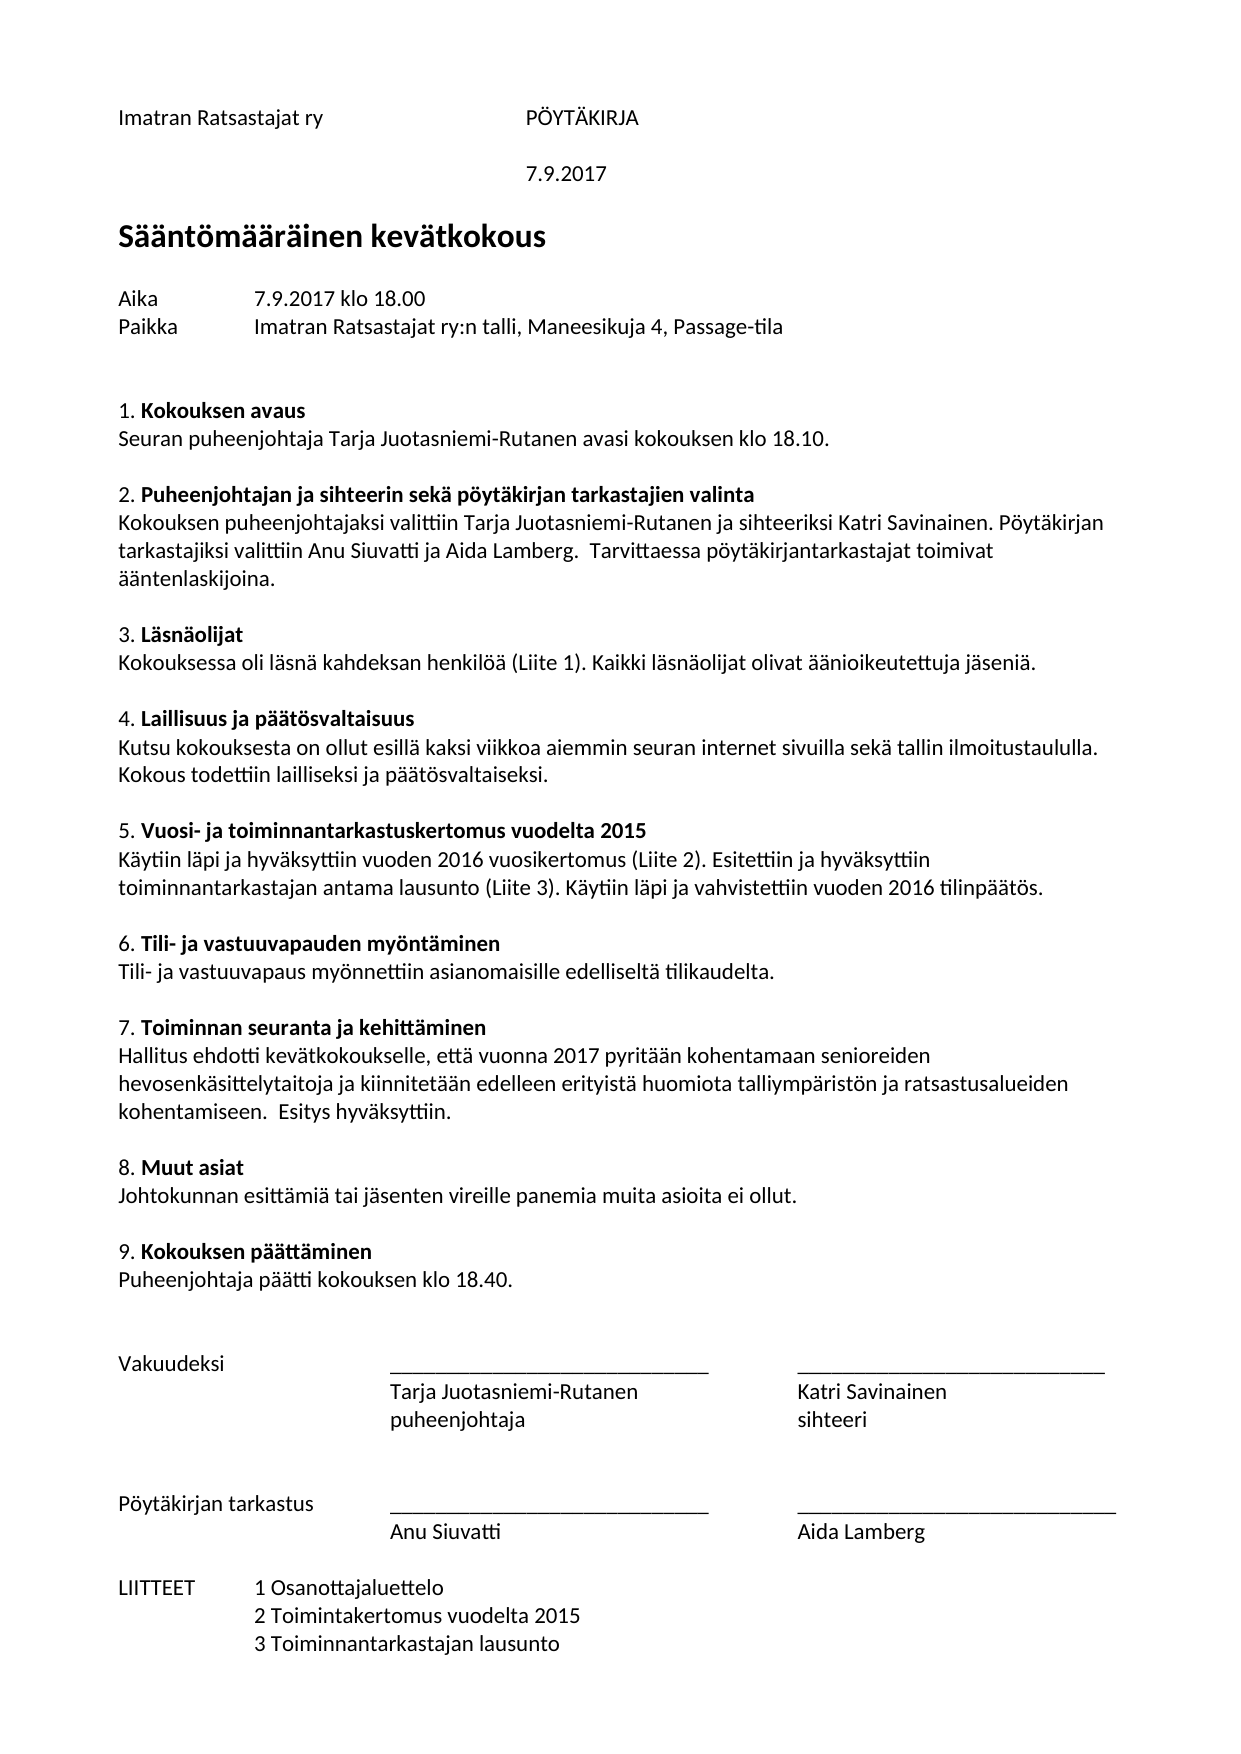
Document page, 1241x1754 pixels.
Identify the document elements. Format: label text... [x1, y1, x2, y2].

text Johtokunnan esittämiä tai jäsenten vireille panemia muita asioita ei ollut. [118, 1181, 1122, 1209]
text Puheenjohtaja päätti kokouksen klo 18.40. [118, 1265, 1122, 1293]
text 2 Toimintakertomus vuodelta 2015 [118, 1601, 1122, 1629]
text 7. Toiminnan seuranta ja kehittäminen [118, 1013, 1122, 1041]
text 7.9.2017 [118, 159, 1122, 187]
text 8. Muut asiat [118, 1153, 1122, 1181]
text Vakuudeksi ____________________________ ___________________________ [118, 1349, 1122, 1377]
text Pöytäkirjan tarkastus ____________________________ ____________________________ [118, 1489, 1122, 1517]
text 3 Toiminnantarkastajan lausunto [118, 1629, 1122, 1657]
text Kokouksessa oli läsnä kahdeksan henkilöä (Liite 1). Kaikki läsnäolijat olivat äänioikeutettuja jäseniä. [118, 648, 1122, 677]
text puheenjohtaja sihteeri [254, 1405, 1122, 1433]
text 9. Kokouksen päättäminen [118, 1237, 1122, 1265]
text Aika 7.9.2017 klo 18.00 [118, 284, 1122, 312]
text Imatran Ratsastajat ry PÖYTÄKIRJA [118, 103, 1122, 131]
text Paikka Imatran Ratsastajat ry:n talli, Maneesikuja 4, Passage-tila [118, 312, 1122, 340]
text Tili- ja vastuuvapaus myönnettiin asianomaisille edelliseltä tilikaudelta. [118, 957, 1122, 985]
text LIITTEET 1 Osanottajaluettelo [118, 1573, 1122, 1601]
text Anu Siuvatti Aida Lamberg [390, 1517, 1122, 1545]
text Käytiin läpi ja hyväksyttiin vuoden 2016 vuosikertomus (Liite 2). Esitettiin ja hyväksyttiin toiminnantarkastajan antama lausunto (Liite 3). Käytiin läpi ja vahvistettiin vuoden 2016 tilinpäätös. [118, 845, 1122, 901]
text 5. Vuosi- ja toiminnantarkastuskertomus vuodelta 2015 [118, 817, 1122, 845]
text Sääntömääräinen kevätkokous [118, 216, 1122, 256]
text Seuran puheenjohtaja Tarja Juotasniemi-Rutanen avasi kokouksen klo 18.10. [118, 424, 1122, 452]
text 6. Tili- ja vastuuvapauden myöntäminen [118, 929, 1122, 957]
text Kokouksen puheenjohtajaksi valittiin Tarja Juotasniemi-Rutanen ja sihteeriksi Katri Savinainen. Pöytäkirjan tarkastajiksi valittiin Anu Siuvatti ja Aida Lamberg. Tarvittaessa pöytäkirjantarkastajat toimivat ääntenlaskijoina. [118, 508, 1122, 592]
text 3. Läsnäolijat [118, 621, 1122, 648]
text 2. Puheenjohtajan ja sihteerin sekä pöytäkirjan tarkastajien valinta [118, 480, 1122, 508]
text 1. Kokouksen avaus [118, 396, 1122, 424]
text Kutsu kokouksesta on ollut esillä kaksi viikkoa aiemmin seuran internet sivuilla sekä tallin ilmoitustaululla. Kokous todettiin lailliseksi ja päätösvaltaiseksi. [118, 733, 1122, 789]
text Hallitus ehdotti kevätkokoukselle, että vuonna 2017 pyritään kohentamaan senioreiden hevosenkäsittelytaitoja ja kiinnitetään edelleen erityistä huomiota talliympäristön ja ratsastusalueiden kohentamiseen. Esitys hyväksyttiin. [118, 1041, 1122, 1125]
text Tarja Juotasniemi-Rutanen Katri Savinainen [254, 1377, 1122, 1405]
text 4. Laillisuus ja päätösvaltaisuus [118, 704, 1122, 733]
